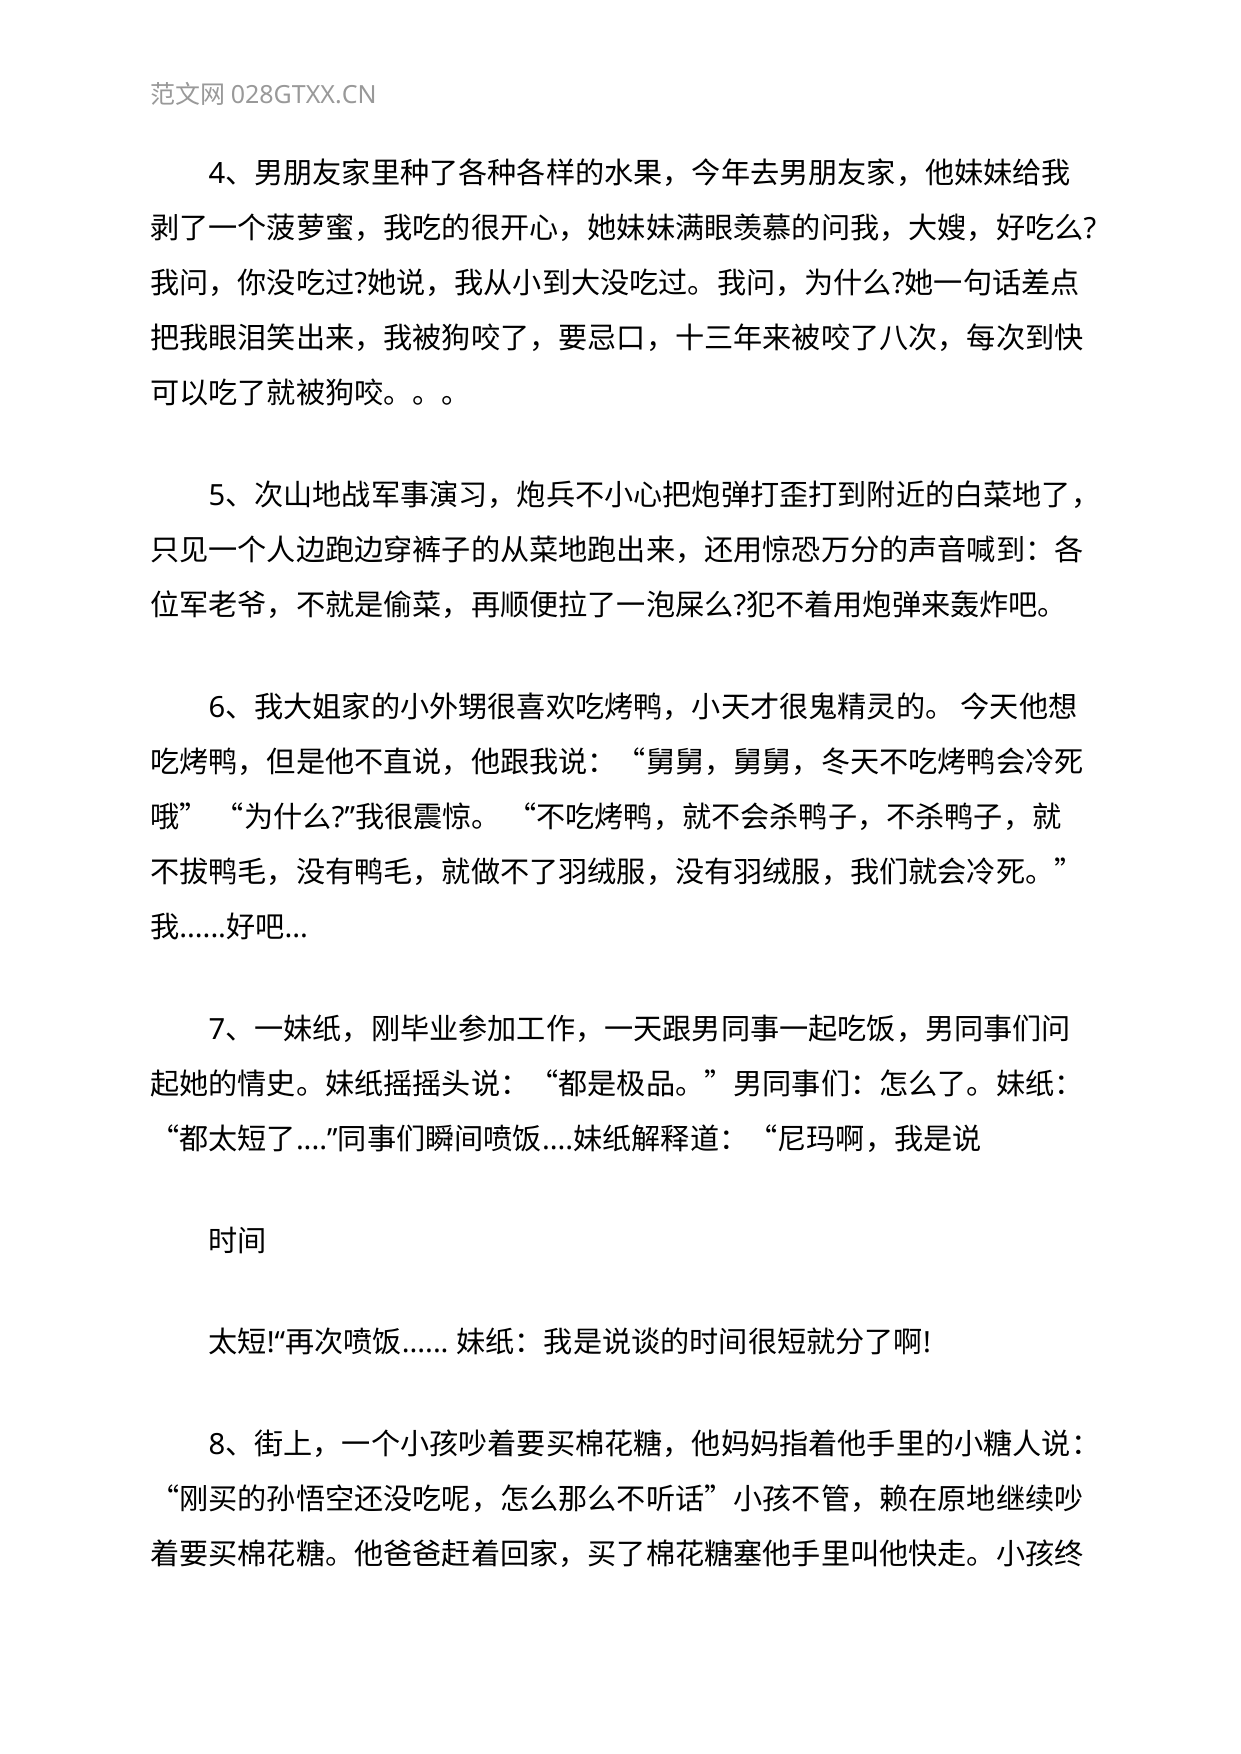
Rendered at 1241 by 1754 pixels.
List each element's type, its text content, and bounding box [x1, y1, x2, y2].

text 太短!“再次喷饭...... 妹纸：我是说谈的时间很短就分了啊! [150, 1319, 1090, 1361]
text 时间 [150, 1217, 1090, 1259]
text 4、男朋友家里种了各种各样的水果，今年去男朋友家，他妹妹给我剥了一个菠萝蜜，我吃的很开心，她妹妹满眼羡慕的问我，大嫂，好吃么?我问，你没吃过?她说，我从小到大没吃过。我问，为什么?她一句话差点把我眼泪笑出来，我被狗咬了，要忌口，十三年来被咬了八次，每次到快可以吃了就被狗咬。。。 [150, 150, 1090, 412]
text 5、次山地战军事演习，炮兵不小心把炮弹打歪打到附近的白菜地了，只见一个人边跑边穿裤子的从菜地跑出来，还用惊恐万分的声音喊到：各位军老爷，不就是偷菜，再顺便拉了一泡屎么?犯不着用炮弹来轰炸吧。 [150, 472, 1090, 624]
text 7、一妹纸，刚毕业参加工作，一天跟男同事一起吃饭，男同事们问起她的情史。妹纸摇摇头说：“都是极品。”男同事们：怎么了。妹纸：“都太短了....”同事们瞬间喷饭....妹纸解释道：“尼玛啊，我是说 [150, 1005, 1090, 1158]
text 6、我大姐家的小外甥很喜欢吃烤鸭，小天才很鬼精灵的。 今天他想吃烤鸭，但是他不直说，他跟我说：“舅舅，舅舅，冬天不吃烤鸭会冷死哦” “为什么?”我很震惊。 “不吃烤鸭，就不会杀鸭子，不杀鸭子，就不拔鸭毛，没有鸭毛，就做不了羽绒服，没有羽绒服，我们就会冷死。” 我......好吧... [150, 683, 1090, 946]
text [150, 1421, 1090, 1573]
